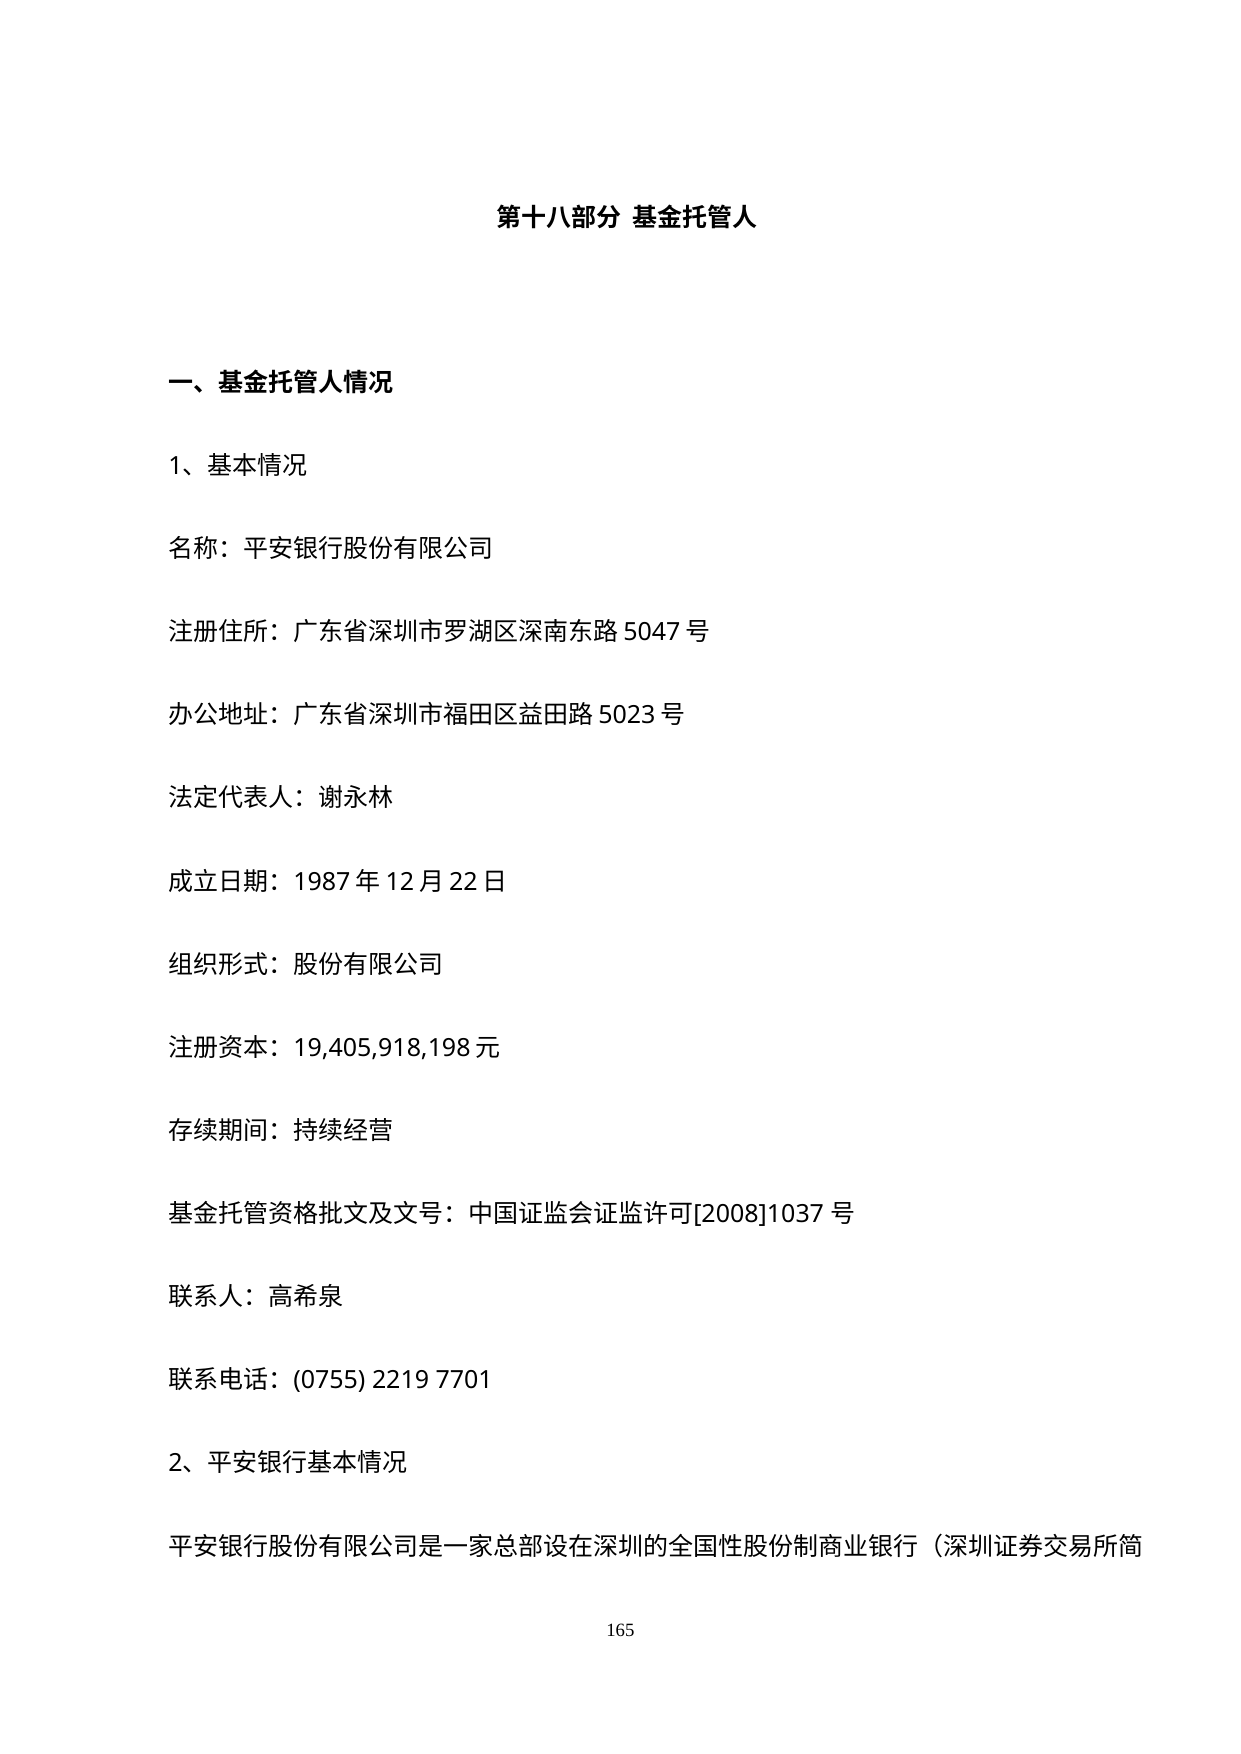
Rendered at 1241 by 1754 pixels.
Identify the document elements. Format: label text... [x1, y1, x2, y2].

text 基金托管资格批文及文号：中国证监会证监许可[2008]1037 号 [118, 1179, 1143, 1244]
text 办公地址：广东省深圳市福田区益田路5023号 [118, 680, 1143, 745]
text 存续期间：持续经营 [118, 1096, 1143, 1161]
text 一、基金托管人情况 [118, 348, 1143, 413]
text 第十八部分 基金托管人 [118, 183, 1122, 248]
text 法定代表人：谢永林 [118, 763, 1143, 828]
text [118, 1512, 1143, 1577]
text 1、基本情况 [118, 431, 1143, 496]
text 联系人：高希泉 [118, 1262, 1143, 1327]
text 名称：平安银行股份有限公司 [118, 514, 1143, 579]
text 组织形式：股份有限公司 [118, 930, 1143, 995]
text 2、平安银行基本情况 [118, 1428, 1143, 1493]
text 注册住所：广东省深圳市罗湖区深南东路5047号 [118, 597, 1143, 662]
text 注册资本：19,405,918,198元 [118, 1013, 1143, 1078]
text 联系电话：(0755) 2219 7701 [118, 1345, 1143, 1410]
text 成立日期：1987年12月22日 [118, 847, 1143, 912]
